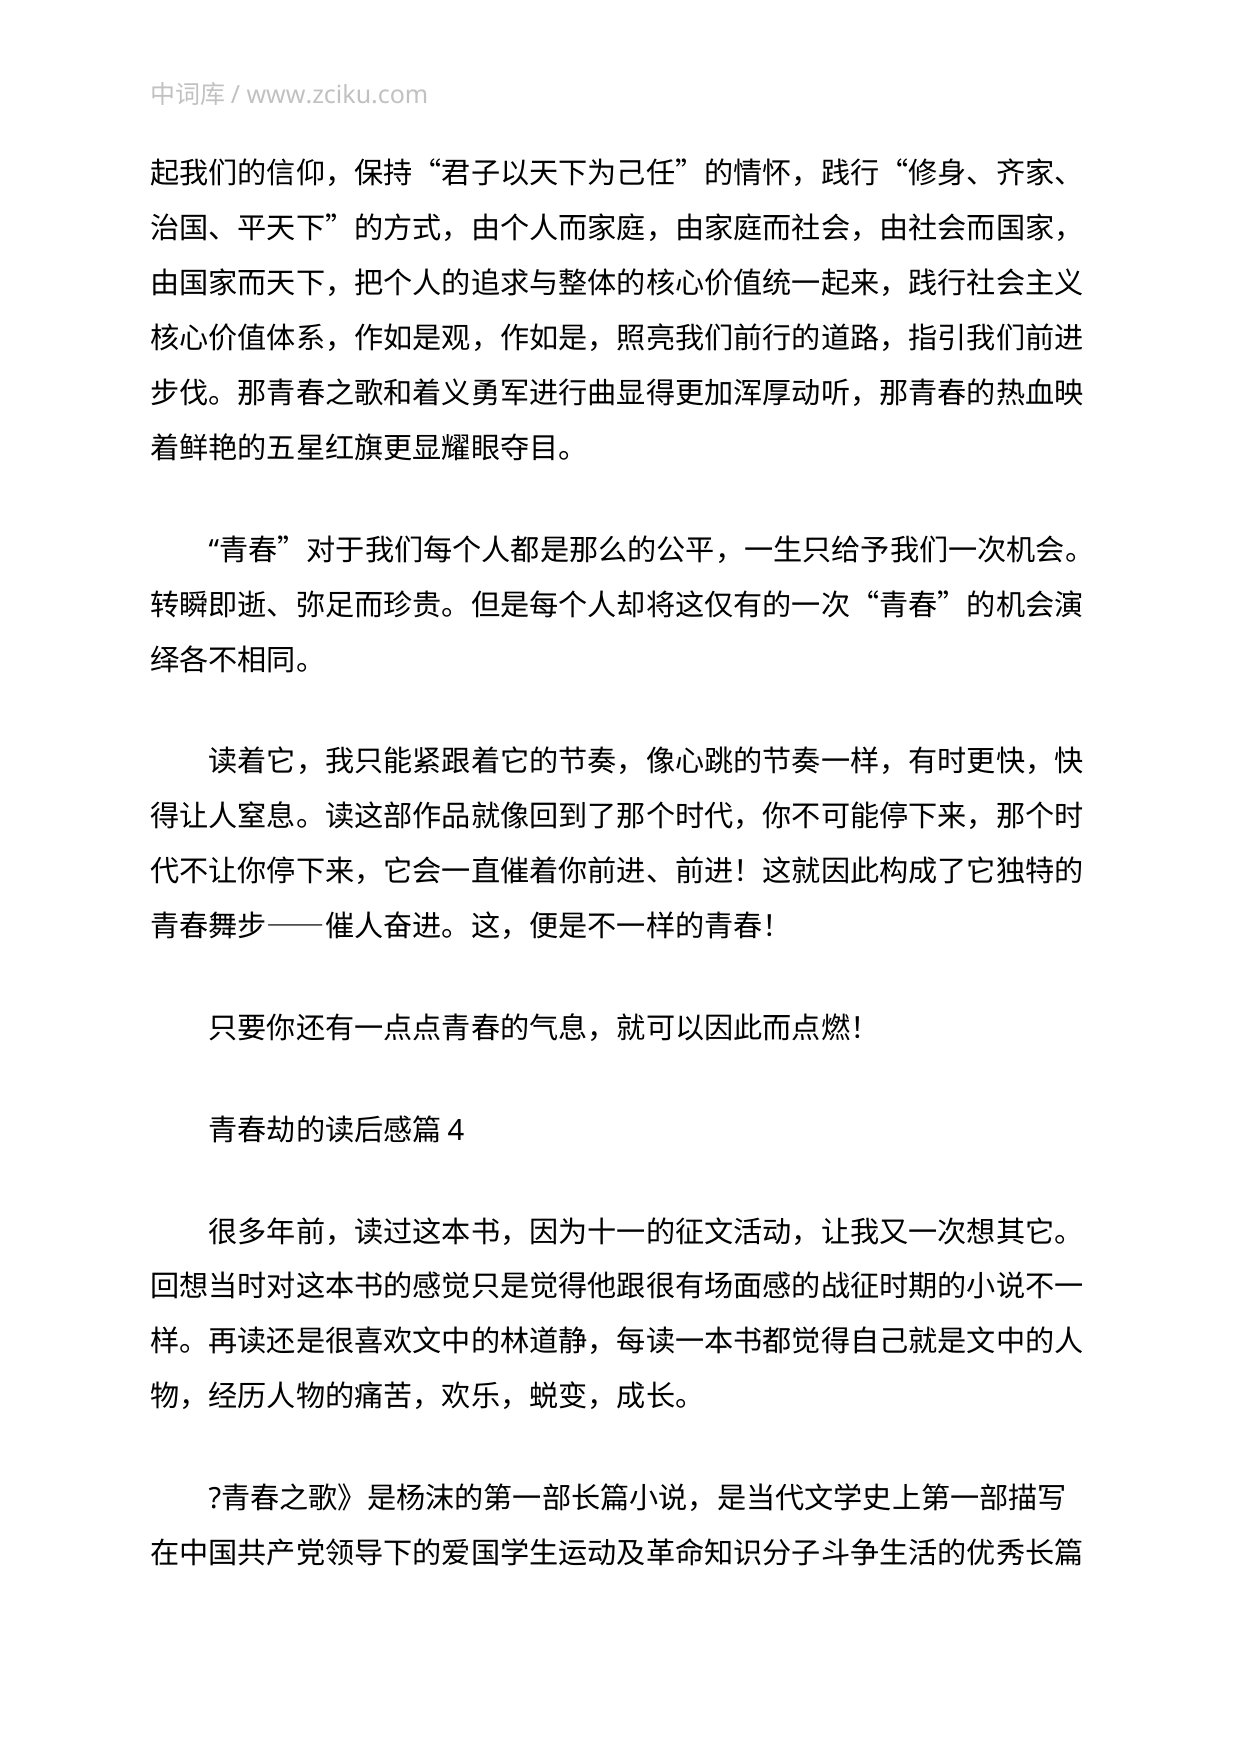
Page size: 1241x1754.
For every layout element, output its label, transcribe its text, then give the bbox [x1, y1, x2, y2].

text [150, 150, 1090, 467]
text 很多年前，读过这本书，因为十一的征文活动，让我又一次想其它。回想当时对这本书的感觉只是觉得他跟很有场面感的战征时期的小说不一样。再读还是很喜欢文中的林道静，每读一本书都觉得自己就是文中的人物，经历人物的痛苦，欢乐，蜕变，成长。 [150, 1208, 1090, 1415]
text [150, 1474, 1090, 1572]
text 读着它，我只能紧跟着它的节奏，像心跳的节奏一样，有时更快，快得让人窒息。读这部作品就像回到了那个时代，你不可能停下来，那个时代不让你停下来，它会一直催着你前进、前进！这就因此构成了它独特的青春舞步——催人奋进。这，便是不一样的青春！ [150, 738, 1090, 945]
text 青春劫的读后感篇4 [150, 1106, 1090, 1148]
text 只要你还有一点点青春的气息，就可以因此而点燃！ [150, 1004, 1090, 1047]
text “青春”对于我们每个人都是那么的公平，一生只给予我们一次机会。转瞬即逝、弥足而珍贵。但是每个人却将这仅有的一次“青春”的机会演绎各不相同。 [150, 526, 1090, 678]
